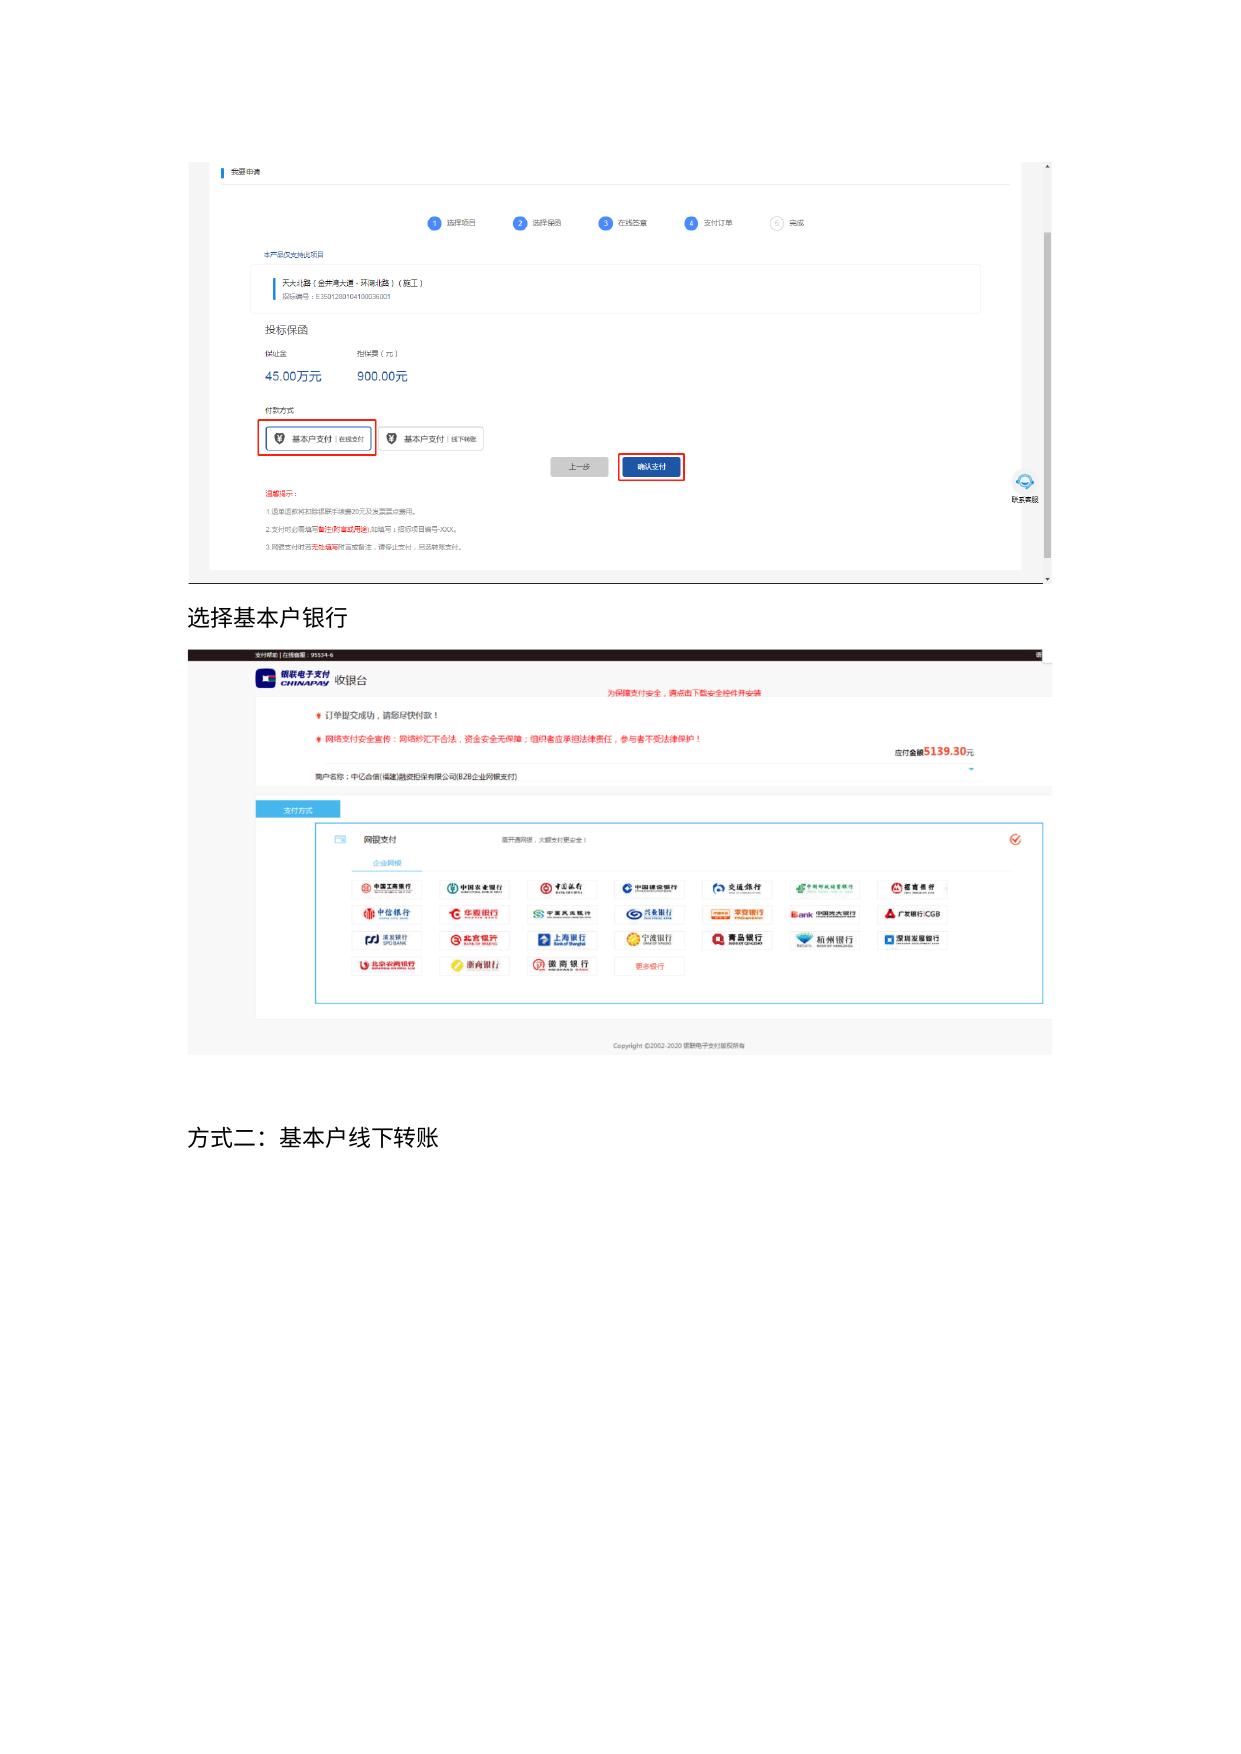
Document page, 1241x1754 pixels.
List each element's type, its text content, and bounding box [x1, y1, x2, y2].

text 选择基本户银行 [187, 584, 1053, 649]
picture [188, 162, 1052, 584]
text 方式二：基本户线下转账 [187, 1104, 1053, 1169]
picture [187, 649, 1053, 1055]
